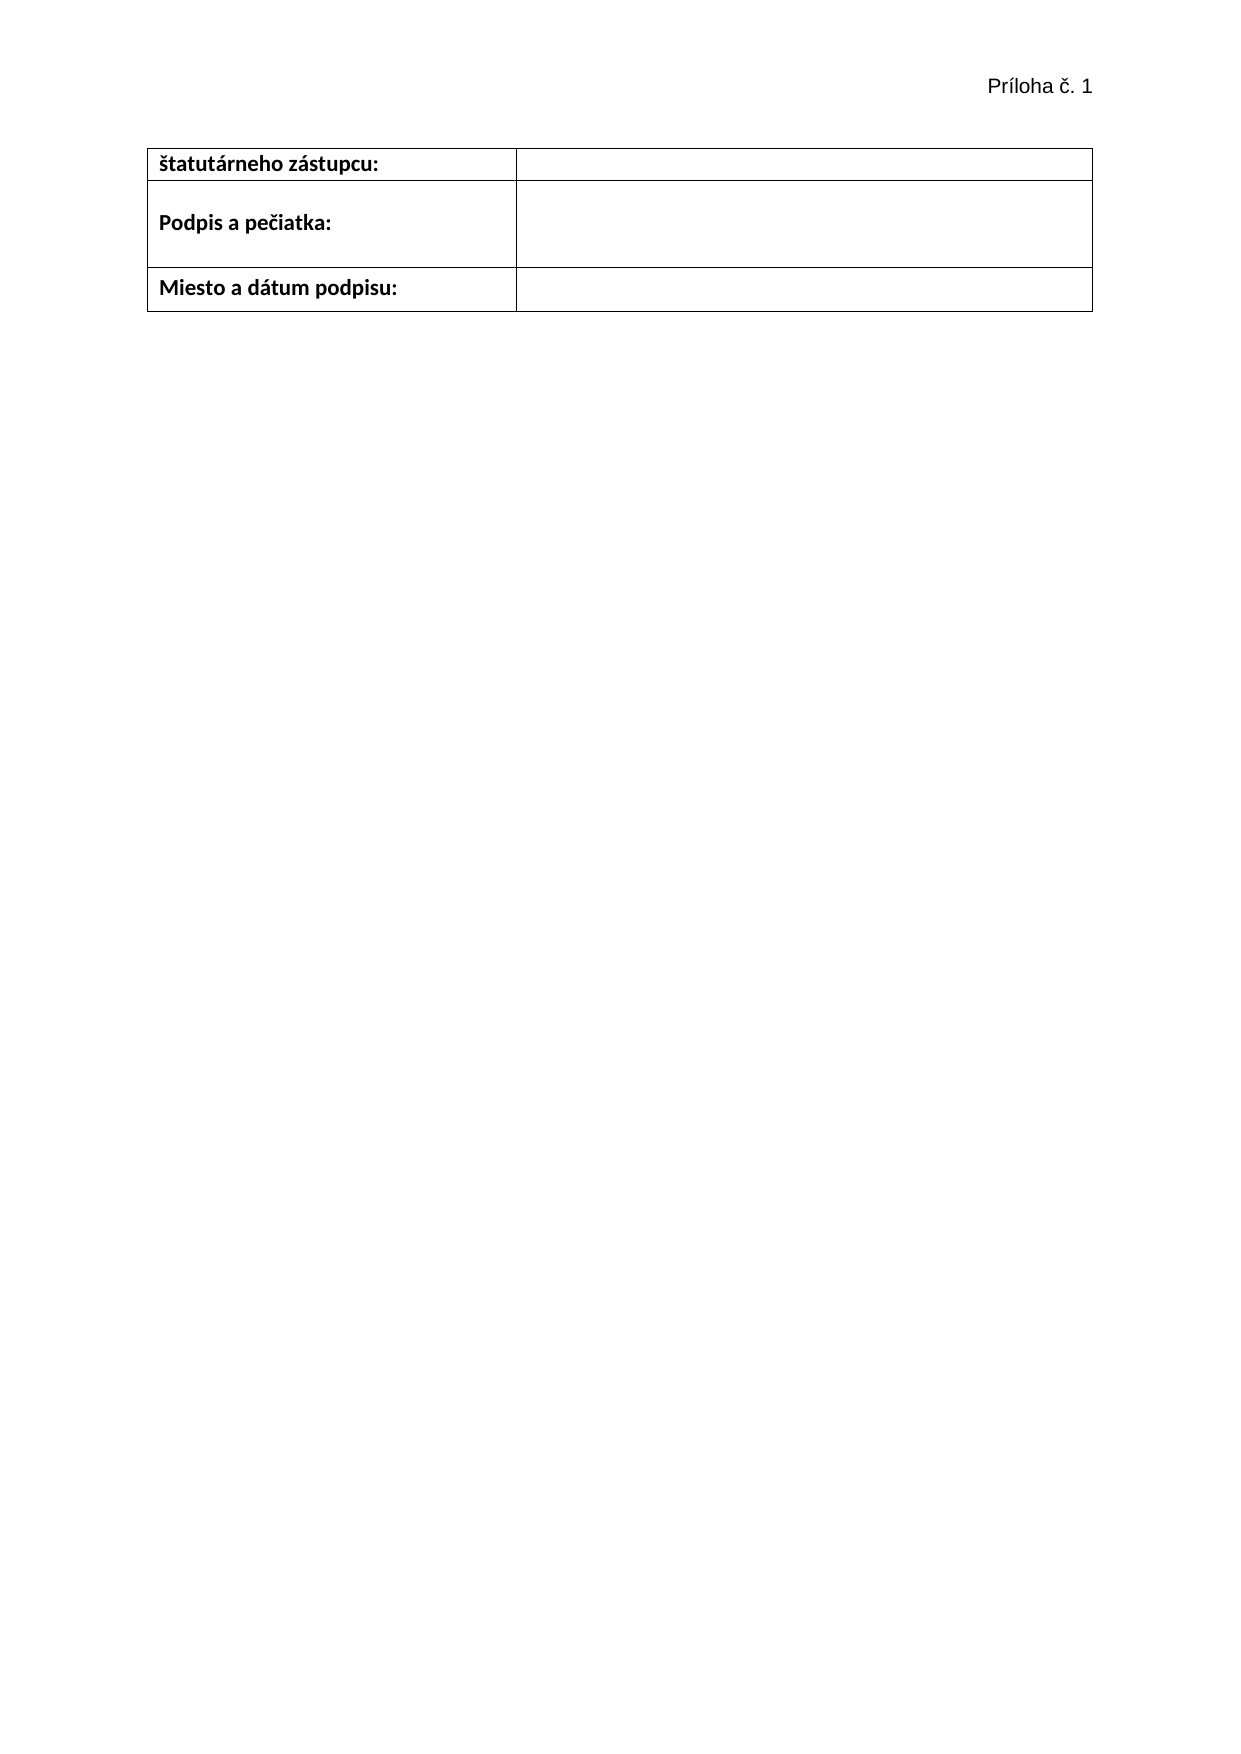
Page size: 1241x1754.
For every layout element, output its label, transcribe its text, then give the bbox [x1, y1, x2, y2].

table_cell [517, 181, 1092, 267]
table_cell Miesto a dátum podpisu: [148, 268, 516, 311]
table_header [148, 149, 516, 180]
table_cell [517, 268, 1092, 311]
table_cell Podpis a pečiatka: [148, 181, 516, 267]
table_header [517, 149, 1092, 180]
